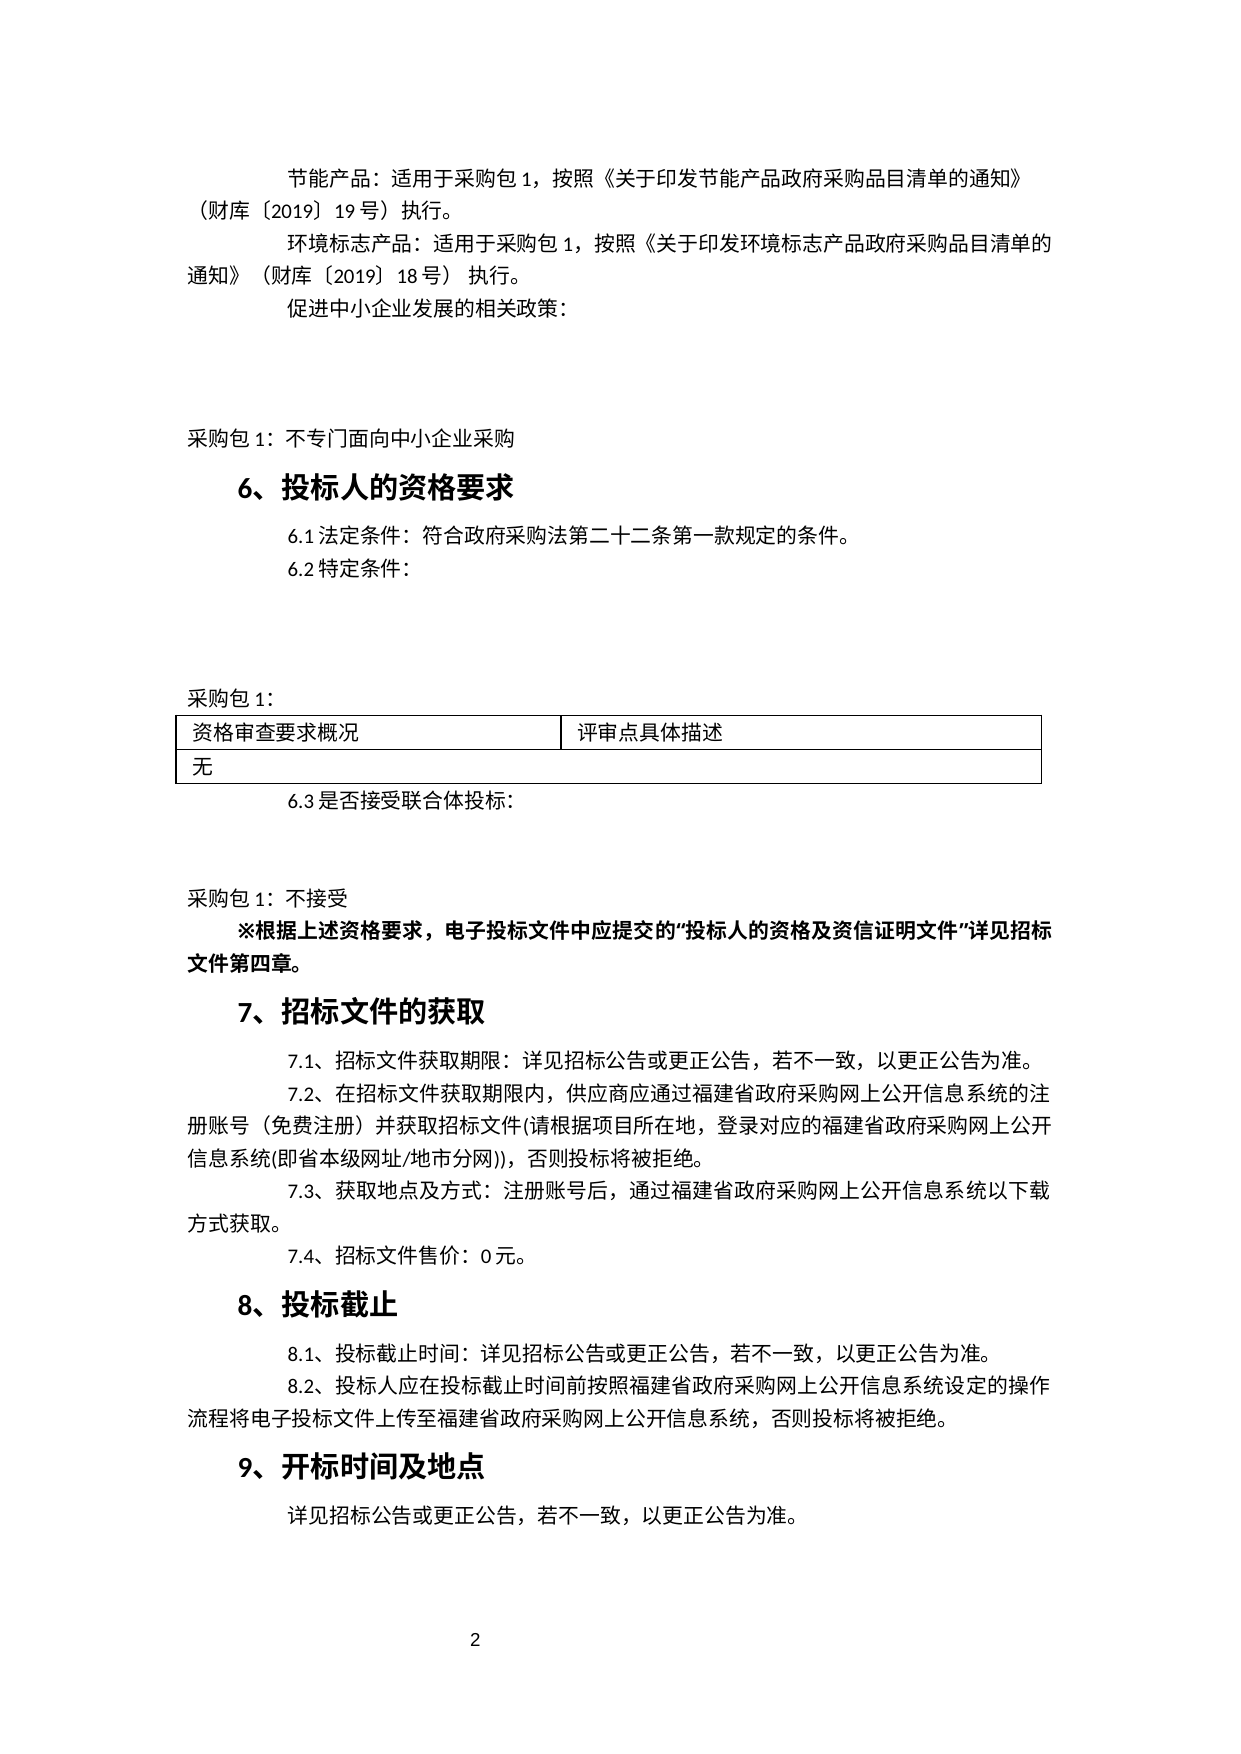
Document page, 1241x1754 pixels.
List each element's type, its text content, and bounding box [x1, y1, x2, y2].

text 6、投标人的资格要求 [187, 454, 1053, 519]
text 7.3、获取地点及方式：注册账号后，通过福建省政府采购网上公开信息系统以下载方式获取。 [187, 1174, 1053, 1239]
text 节能产品：适用于采购包1，按照《关于印发节能产品政府采购品目清单的通知》（财库〔2019〕19号）执行。 [187, 162, 1053, 227]
table_header 资格审查要求概况 [177, 716, 560, 748]
text 7.2、在招标文件获取期限内，供应商应通过福建省政府采购网上公开信息系统的注册账号（免费注册）并获取招标文件(请根据项目所在地，登录对应的福建省政府采购网上公开信息系统(即省本级网址/地市分网))，否则投标将被拒绝。 [187, 1077, 1053, 1174]
text 采购包1：不专门面向中小企业采购 [187, 422, 1053, 454]
text 详见招标公告或更正公告，若不一致，以更正公告为准。 [187, 1499, 1053, 1532]
text 6.3是否接受联合体投标： [187, 784, 1053, 817]
text 采购包1： [187, 682, 1053, 714]
text 8.1、投标截止时间：详见招标公告或更正公告，若不一致，以更正公告为准。 [187, 1337, 1053, 1369]
text 采购包1：不接受 [187, 882, 1053, 914]
text 7.1、招标文件获取期限：详见招标公告或更正公告，若不一致，以更正公告为准。 [187, 1044, 1053, 1077]
text ※根据上述资格要求，电子投标文件中应提交的“投标人的资格及资信证明文件”详见招标文件第四章。 [187, 914, 1053, 979]
text 7、招标文件的获取 [187, 979, 1053, 1044]
text 6.1法定条件：符合政府采购法第二十二条第一款规定的条件。 [187, 519, 1053, 552]
text 9、开标时间及地点 [187, 1434, 1053, 1499]
table_cell 无 [177, 750, 1041, 783]
text 7.4、招标文件售价：0元。 [187, 1239, 1053, 1272]
text 8、投标截止 [187, 1272, 1053, 1337]
table_header 评审点具体描述 [562, 716, 1041, 748]
text 8.2、投标人应在投标截止时间前按照福建省政府采购网上公开信息系统设定的操作流程将电子投标文件上传至福建省政府采购网上公开信息系统，否则投标将被拒绝。 [187, 1369, 1053, 1434]
text 6.2特定条件： [187, 552, 1053, 584]
text 环境标志产品：适用于采购包1，按照《关于印发环境标志产品政府采购品目清单的通知》（财库〔2019〕18号） 执行。 [187, 227, 1053, 292]
text 促进中小企业发展的相关政策： [187, 292, 1053, 324]
